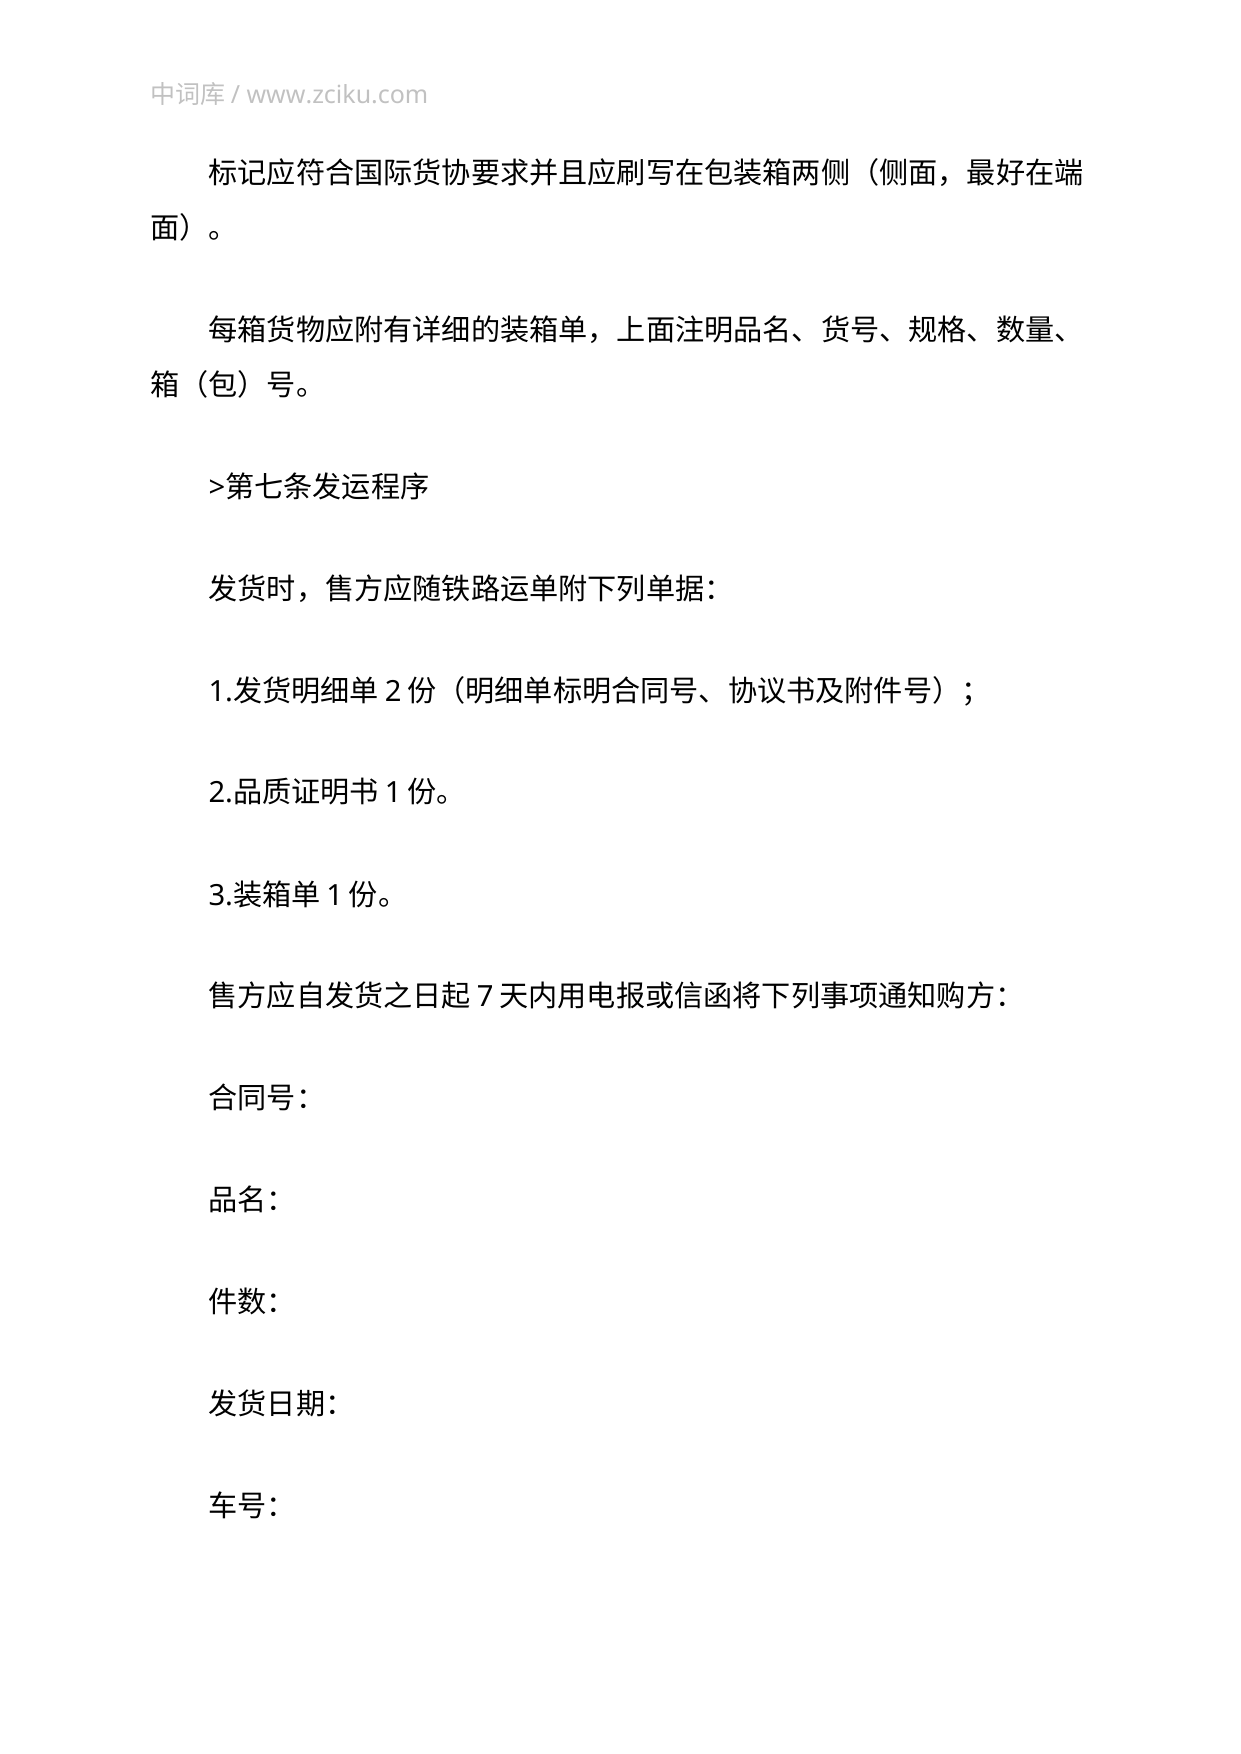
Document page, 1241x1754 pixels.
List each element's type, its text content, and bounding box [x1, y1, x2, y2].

text 合同号： [150, 1075, 1090, 1117]
text 1.发货明细单2份（明细单标明合同号、协议书及附件号）； [150, 667, 1090, 709]
text 2.品质证明书1份。 [150, 769, 1090, 811]
text 标记应符合国际货协要求并且应刷写在包装箱两侧（侧面，最好在端面）。 [150, 150, 1090, 247]
text 每箱货物应附有详细的装箱单，上面注明品名、货号、规格、数量、箱（包）号。 [150, 307, 1090, 404]
text >第七条发运程序 [150, 463, 1090, 506]
text 发货日期： [150, 1380, 1090, 1423]
text 3.装箱单1份。 [150, 871, 1090, 913]
text 品名： [150, 1177, 1090, 1219]
text 发货时，售方应随铁路运单附下列单据： [150, 565, 1090, 608]
text 车号： [150, 1482, 1090, 1524]
text 件数： [150, 1278, 1090, 1321]
text 售方应自发货之日起7天内用电报或信函将下列事项通知购方： [150, 973, 1090, 1015]
